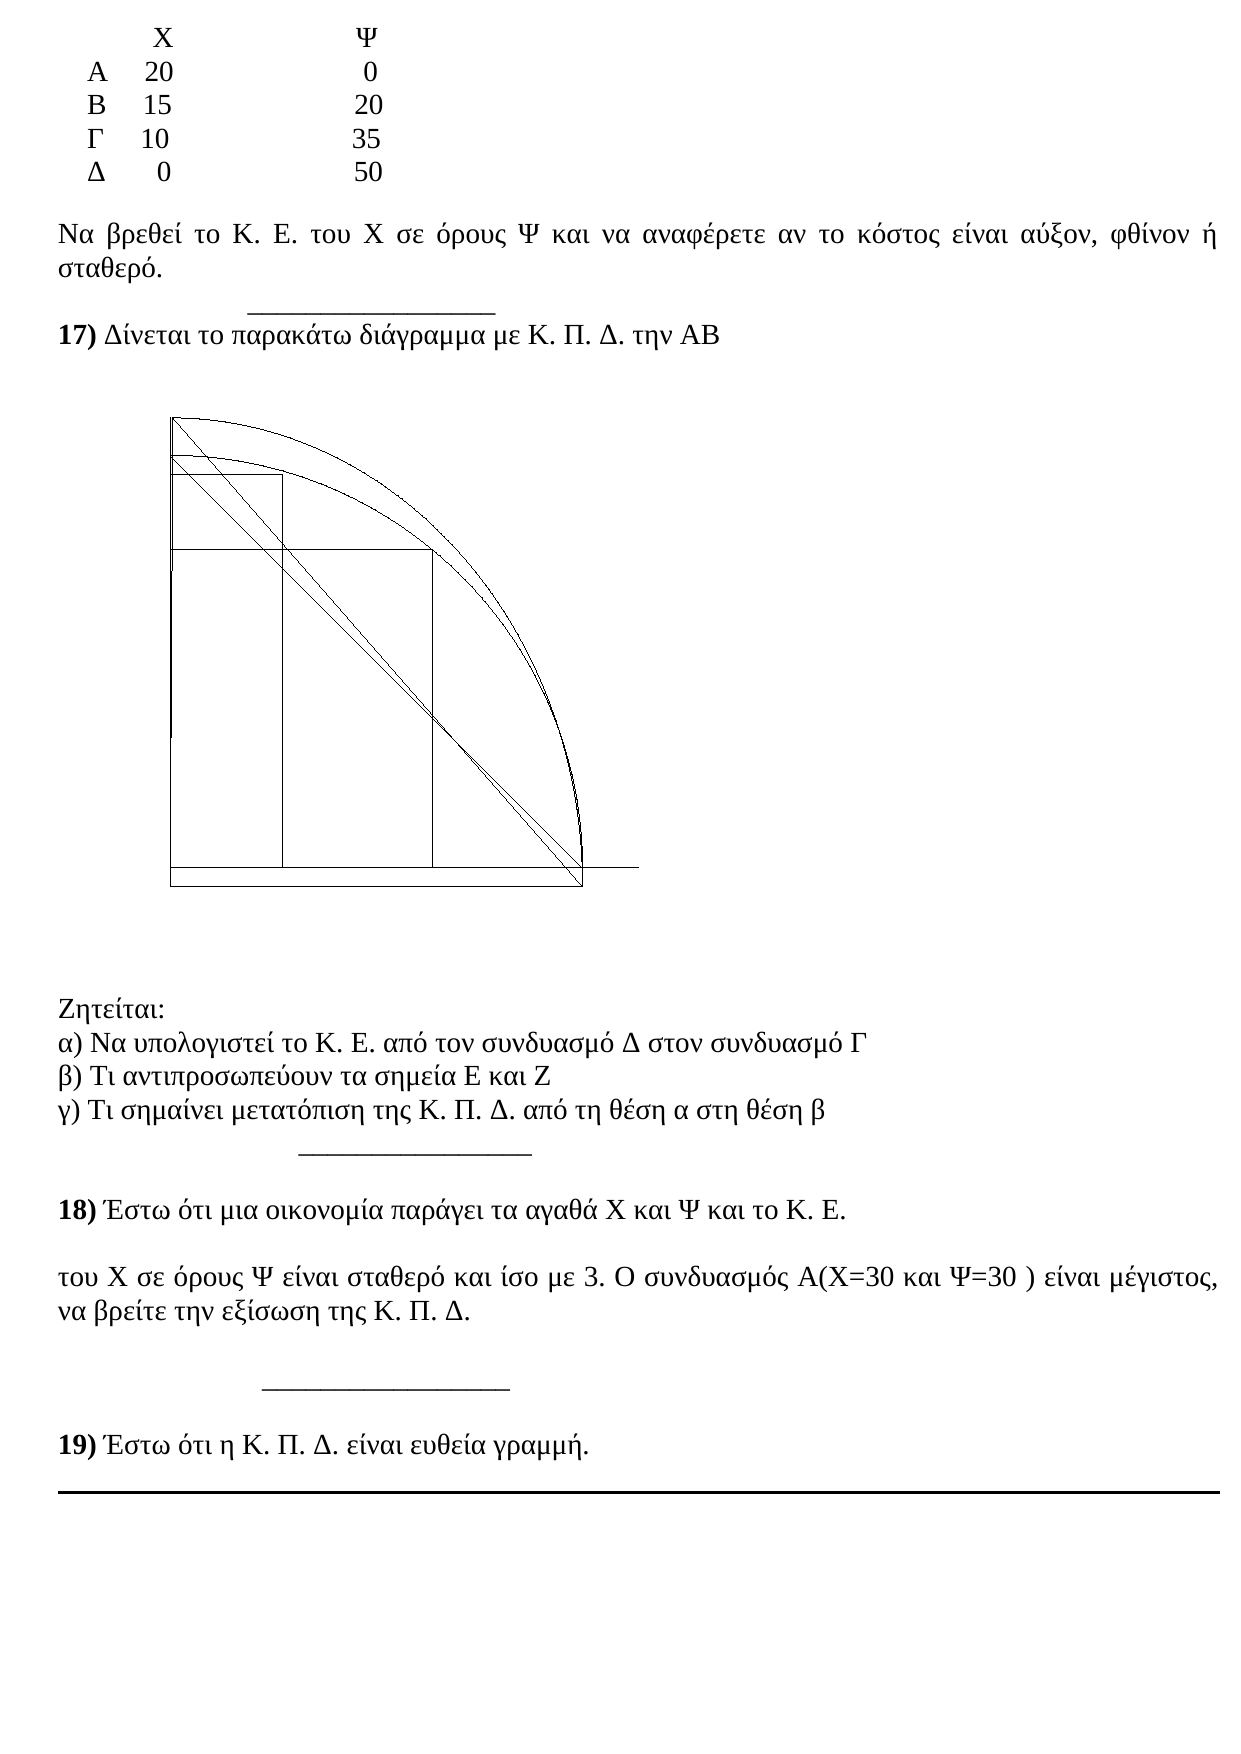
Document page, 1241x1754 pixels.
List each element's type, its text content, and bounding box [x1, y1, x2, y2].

text 19) Έστω ότι η Κ. Π. Δ. είναι ευθεία γραμμή. [58, 1427, 1220, 1461]
text β) Τι αντιπροσωπεύουν τα σημεία Ε και Ζ [58, 1058, 1220, 1092]
text 17) Δίνεται το παρακάτω διάγραμμα με Κ. Π. Δ. την ΑΒ [58, 317, 1220, 351]
text Ζητείται: [58, 991, 1220, 1025]
text Β 15 20 [58, 87, 1220, 121]
text Να βρεθεί το Κ. Ε. του Χ σε όρους Ψ και να αναφέρετε αν το κόστος είναι αύξον, φθίνον ή σταθερό. [58, 217, 1220, 284]
text Χ Ψ [58, 20, 1220, 54]
text Α 20 0 [58, 54, 1220, 87]
text του Χ σε όρους Ψ είναι σταθερό και ίσο με 3. Ο συνδυασμός Α(Χ=30 και Ψ=30 ) είναι μέγιστος, να βρείτε την εξίσωση της Κ. Π. Δ. [58, 1259, 1220, 1327]
text _________________ [58, 1360, 1220, 1394]
text ________________ [58, 1125, 1220, 1159]
text γ) Τι σημαίνει μετατόπιση της Κ. Π. Δ. από τη θέση α στη θέση β [58, 1092, 1220, 1125]
text Δ 0 50 [58, 154, 1220, 188]
text Γ 10 35 [58, 121, 1220, 154]
text 18) Έστω ότι μια οικονομία παράγει τα αγαθά Χ και Ψ και το Κ. Ε. [58, 1192, 1220, 1226]
text α) Να υπολογιστεί το Κ. Ε. από τον συνδυασμό Δ στον συνδυασμό Γ [58, 1025, 1220, 1058]
text _________________ [58, 284, 1220, 317]
